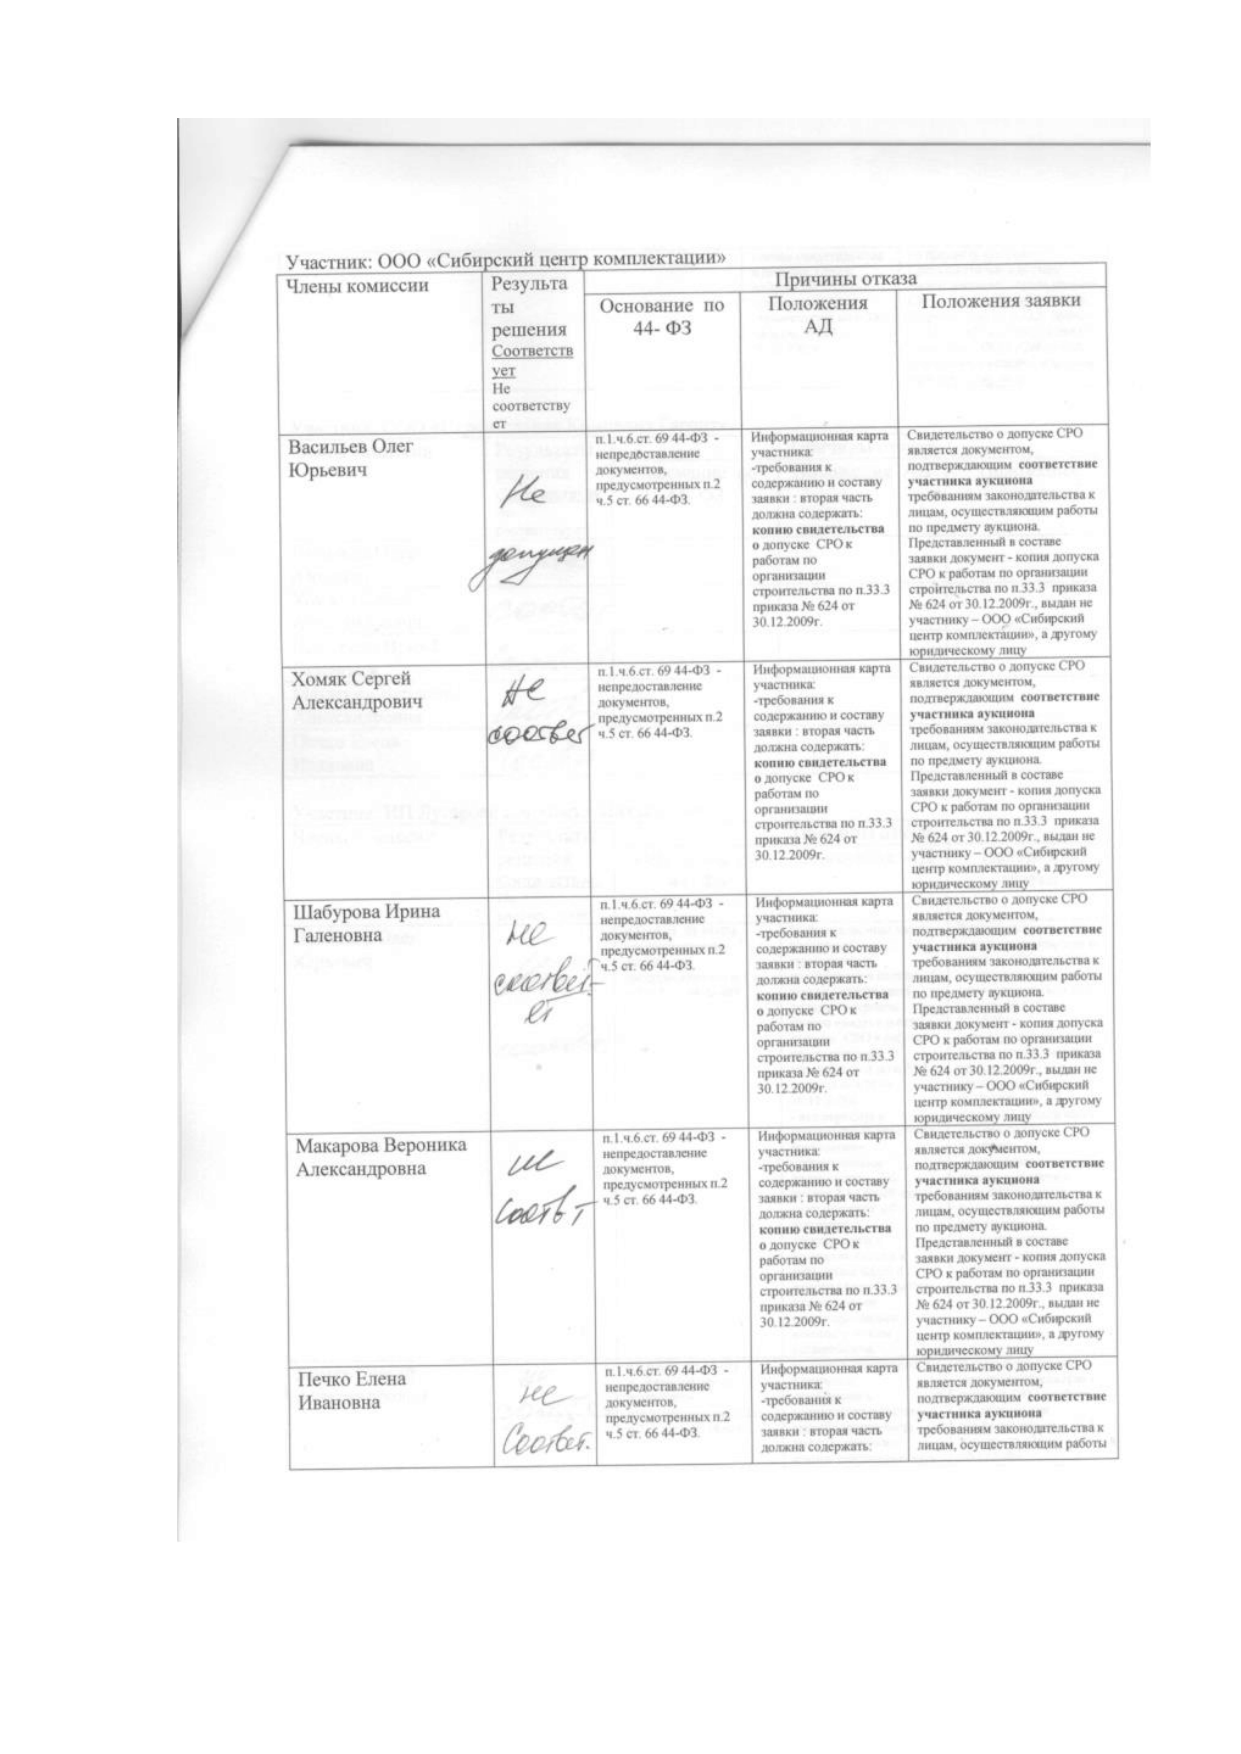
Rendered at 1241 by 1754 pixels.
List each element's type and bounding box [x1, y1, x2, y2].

picture [177, 118, 1152, 1543]
